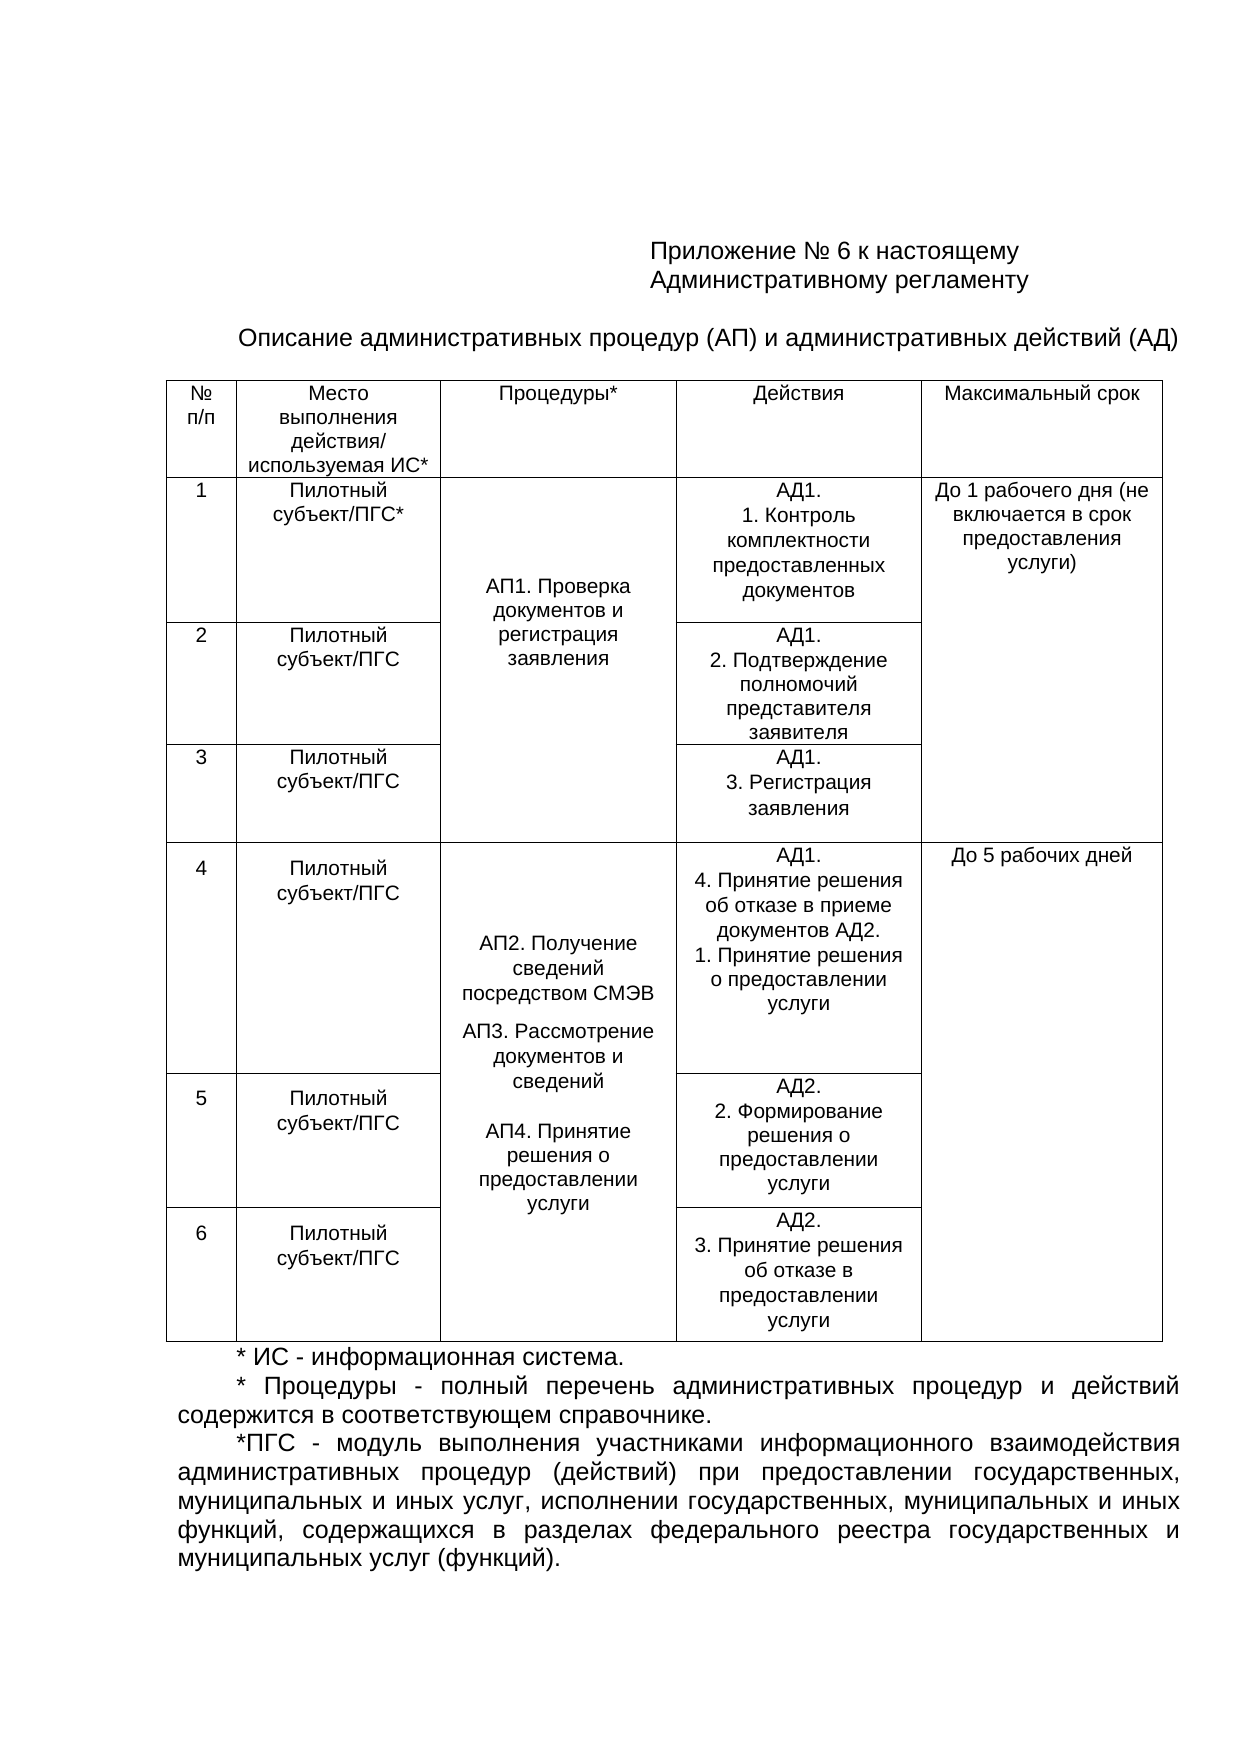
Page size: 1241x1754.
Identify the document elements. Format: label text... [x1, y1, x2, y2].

table_header № п/п [167, 381, 236, 477]
text Описание административных процедур (АП) и административных действий (АД) [177, 322, 1181, 351]
table_cell Пилотный субъект/ПГС [237, 745, 440, 842]
table_cell 3 [167, 745, 236, 842]
table_cell 2 [167, 623, 236, 744]
table_header Процедуры* [441, 381, 676, 477]
table_cell АД1. 3. Регистрация заявления [677, 745, 921, 842]
text * Процедуры - полный перечень административных процедур и действий содержится в соответствующем справочнике. [177, 1371, 1181, 1428]
text Приложение № 6 к настоящему [177, 236, 1181, 265]
table_cell 5 [167, 1074, 236, 1207]
table_cell До 1 рабочего дня (не включается в срок предоставления услуги) [922, 478, 1162, 842]
text Административному регламенту [177, 265, 1181, 294]
table_cell Пилотный субъект/ПГС [237, 843, 440, 1072]
table_cell Пилотный субъект/ПГС* [237, 478, 440, 622]
table_cell АД2. 2. Формирование решения о предоставлении услуги [677, 1074, 921, 1207]
table_cell АД1. 4. Принятие решения об отказе в приеме документов АД2. 1. Принятие решения о предоставлении услуги [677, 843, 921, 1072]
table_cell 4 [167, 843, 236, 1072]
table_header Действия [677, 381, 921, 477]
table_cell Пилотный субъект/ПГС [237, 1074, 440, 1207]
table_cell АД1. 1. Контроль комплектности предоставленных документов [677, 478, 921, 622]
table_header Максимальный срок [922, 381, 1162, 477]
table_cell Пилотный субъект/ПГС [237, 1208, 440, 1341]
table_cell АП2. Получение сведений посредством СМЭВ АП3. Рассмотрение документов и сведений АП4. Принятие решения о предоставлении услуги [441, 843, 676, 1341]
table_cell Пилотный субъект/ПГС [237, 623, 440, 744]
table_cell АД1. 2. Подтверждение полномочий представителя заявителя [677, 623, 921, 744]
table_header Место выполнения действия/ используемая ИС* [237, 381, 440, 477]
table_cell АП1. Проверка документов и регистрация заявления [441, 478, 676, 842]
table_cell До 5 рабочих дней [922, 843, 1162, 1341]
table_cell АД2. 3. Принятие решения об отказе в предоставлении услуги [677, 1208, 921, 1341]
text *ПГС - модуль выполнения участниками информационного взаимодействия административных процедур (действий) при предоставлении государственных, муниципальных и иных услуг, исполнении государственных, муниципальных и иных функций, содержащихся в разделах федерального реестра государственных и муниципальных услуг (функций). [177, 1428, 1181, 1572]
text * ИС - информационная система. [177, 1342, 1181, 1371]
table_cell 1 [167, 478, 236, 622]
table_cell 6 [167, 1208, 236, 1341]
